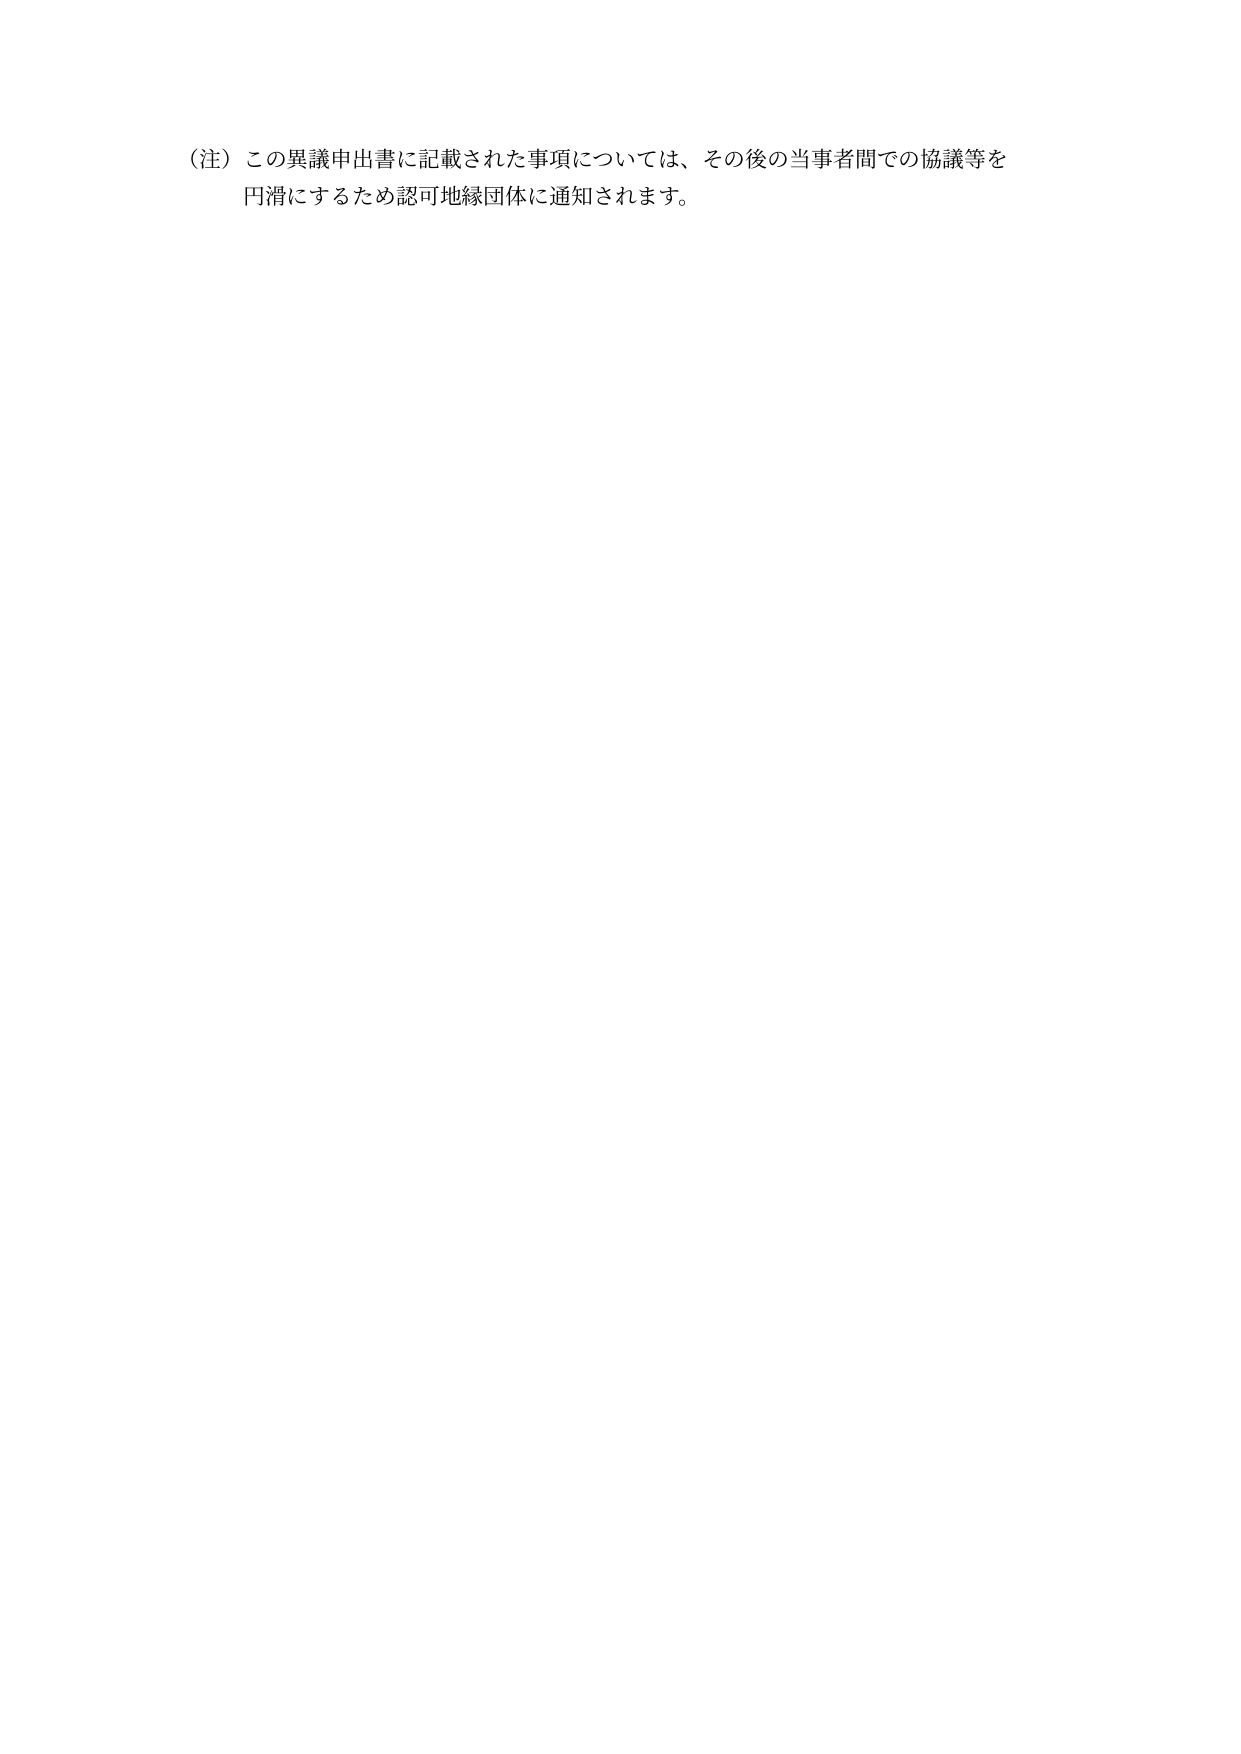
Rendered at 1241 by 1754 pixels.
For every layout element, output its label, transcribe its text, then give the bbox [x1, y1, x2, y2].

text （注）この異議申出書に記載された事項については、その後の当事者間での協議等を [177, 139, 1063, 176]
text 円滑にするため認可地縁団体に通知されます。 [177, 176, 1063, 214]
